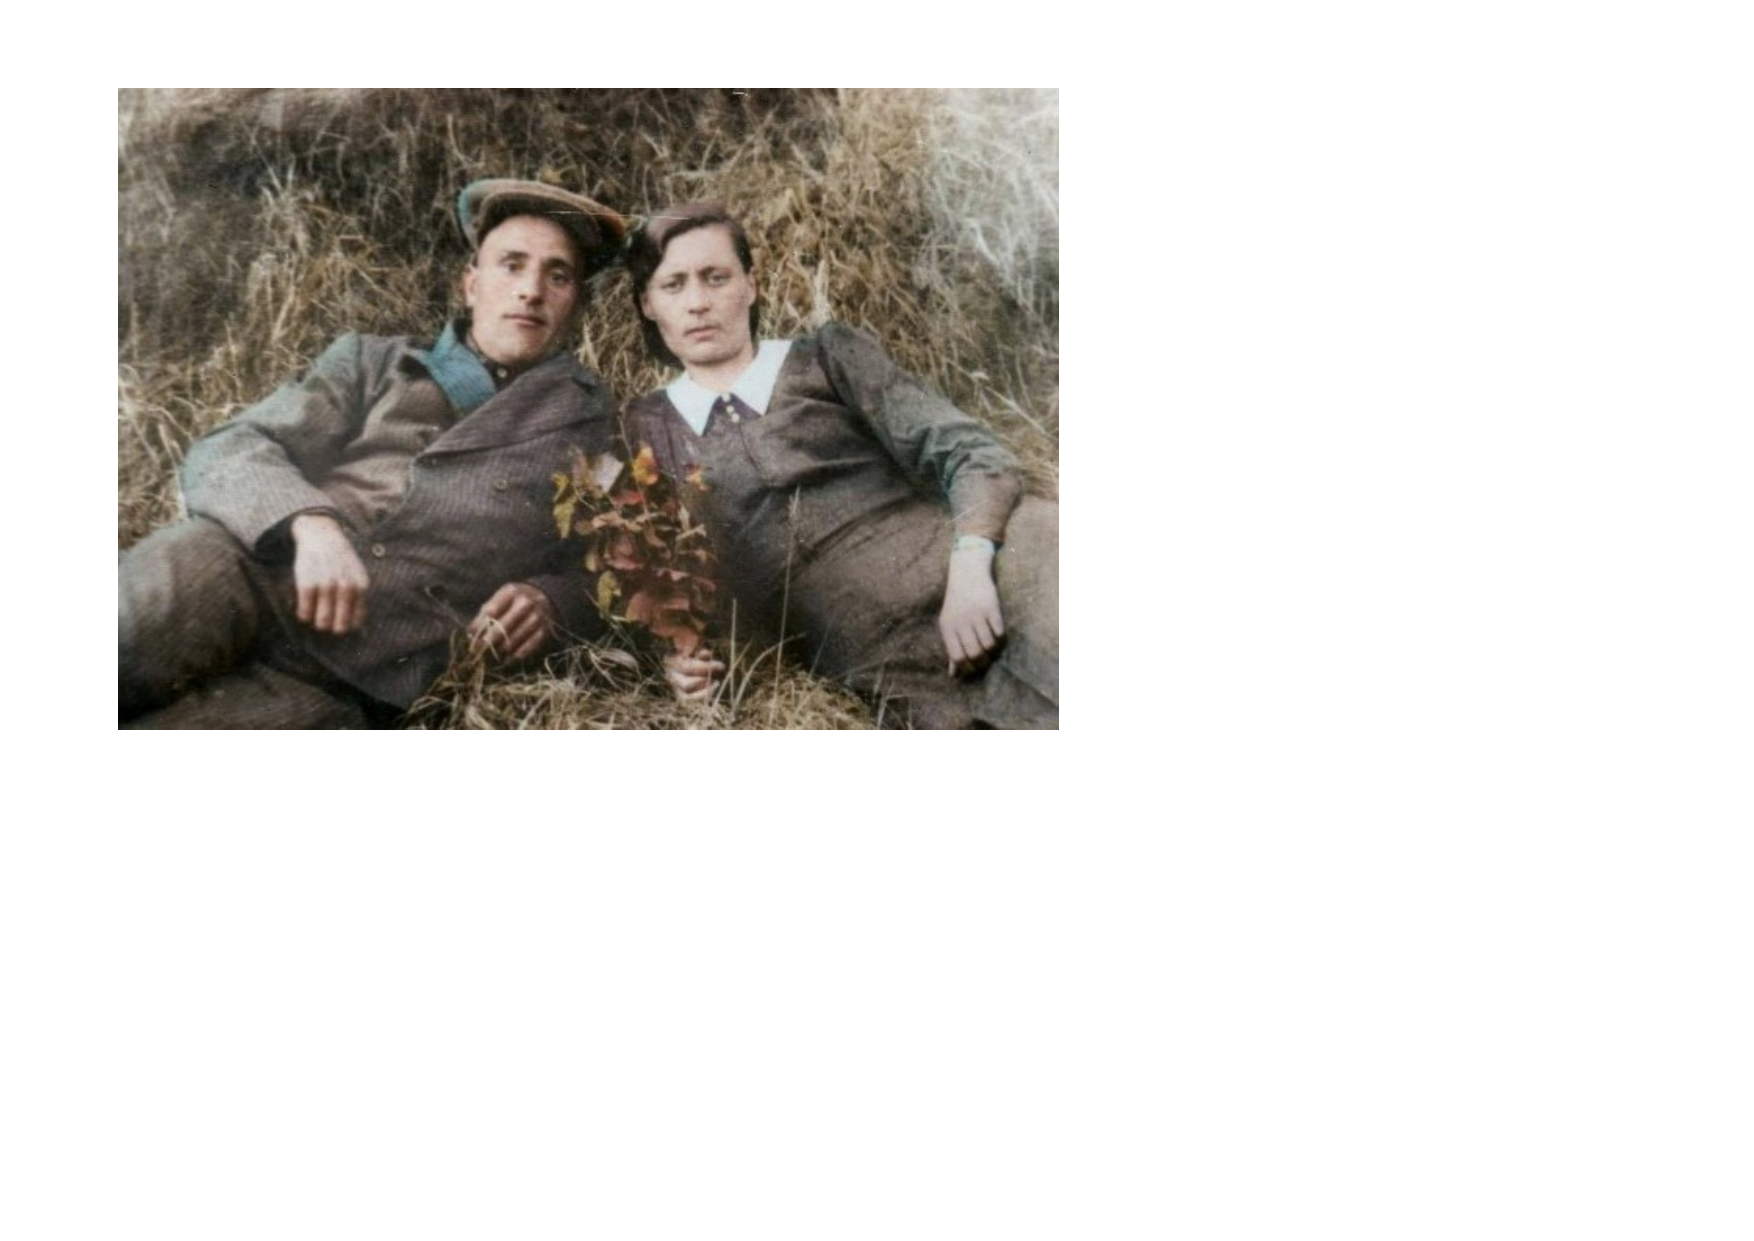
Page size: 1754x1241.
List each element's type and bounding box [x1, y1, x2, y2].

picture [118, 88, 1059, 730]
